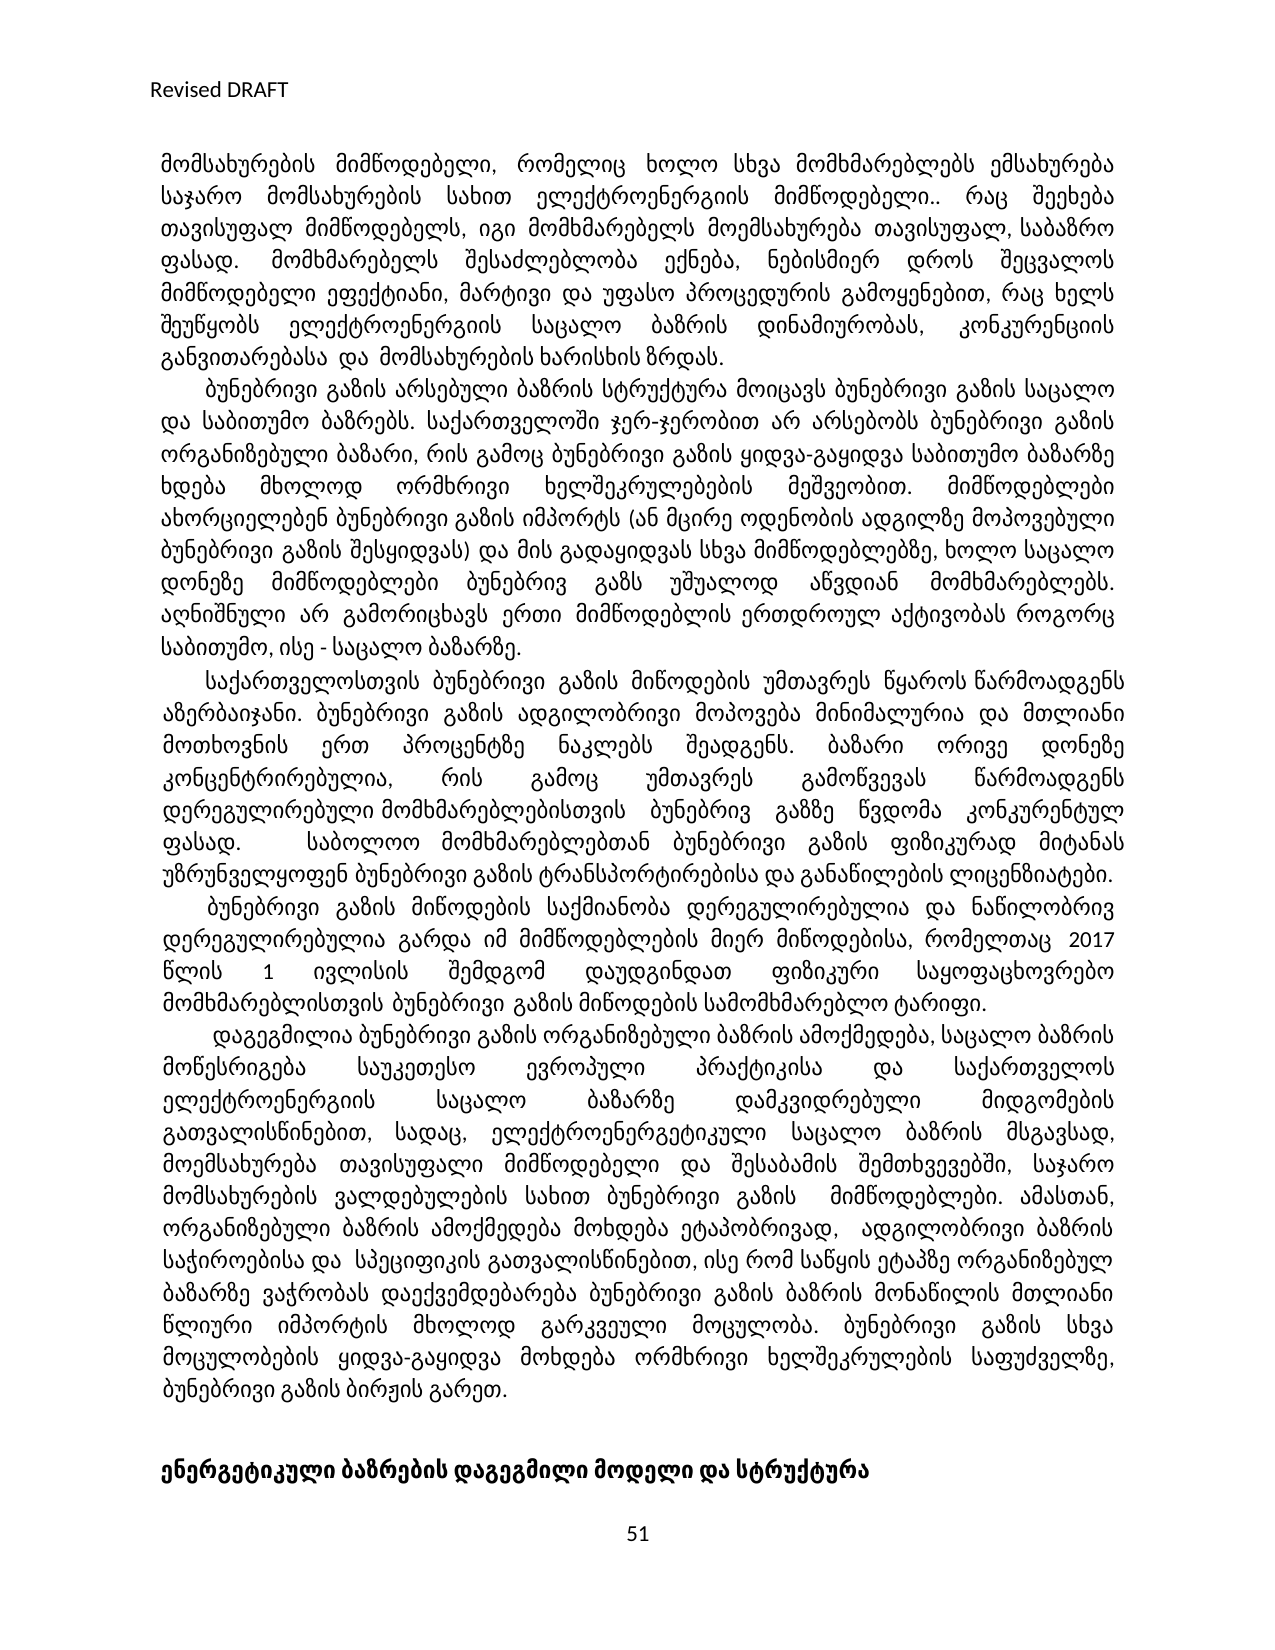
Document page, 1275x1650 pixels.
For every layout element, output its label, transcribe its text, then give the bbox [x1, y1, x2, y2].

text საქართველოსთვის ბუნებრივი გაზის მიწოდების უმთავრეს წყაროს წარმოადგენს აზერბაიჯანი. ბუნებრივი გაზის ადგილობრივი მოპოვება მინიმალურია და მთლიანი მოთხოვნის ერთ პროცენტზე ნაკლებს შეადგენს. ბაზარი ორივე დონეზე კონცენტრირებულია, რის გამოც უმთავრეს გამოწვევას წარმოადგენს დერეგულირებული მომხმარებლებისთვის ბუნებრივ გაზზე წვდომა კონკურენტულ ფასად. საბოლოო მომხმარებლებთან ბუნებრივი გაზის ფიზიკურად მიტანას უზრუნველყოფენ ბუნებრივი გაზის ტრანსპორტირებისა და განაწილების ლიცენზიატები. [162, 667, 1125, 888]
text დაგეგმილია ბუნებრივი გაზის ორგანიზებული ბაზრის ამოქმედება, საცალო ბაზრის მოწესრიგება საუკეთესო ევროპული პრაქტიკისა და საქართველოს ელექტროენერგიის საცალო ბაზარზე დამკვიდრებული მიდგომების გათვალისწინებით, სადაც, ელექტროენერგეტიკული საცალო ბაზრის მსგავსად, მოემსახურება თავისუფალი მიმწოდებელი და შესაბამის შემთხვევებში, საჯარო მომსახურების ვალდებულების სახით ბუნებრივი გაზის მიმწოდებლები. ამასთან, ორგანიზებული ბაზრის ამოქმედება მოხდება ეტაპობრივად, ადგილობრივი ბაზრის საჭიროებისა და სპეციფიკის გათვალისწინებით, ისე რომ საწყის ეტაპზე ორგანიზებულ ბაზარზე ვაჭრობას დაექვემდებარება ბუნებრივი გაზის ბაზრის მონაწილის მთლიანი წლიური იმპორტის მხოლოდ გარკვეული მოცულობა. ბუნებრივი გაზის სხვა მოცულობების ყიდვა-გაყიდვა მოხდება ორმხრივი ხელშეკრულების საფუძველზე, ბუნებრივი გაზის ბირჟის გარეთ. [162, 1021, 1115, 1403]
text ენერგეტიკული ბაზრების დაგეგმილი მოდელი და სტრუქტურა [160, 1455, 1115, 1484]
text ბუნებრივი გაზის მიწოდების საქმიანობა დერეგულირებულია და ნაწილობრივ დერეგულირებულია გარდა იმ მიმწოდებლების მიერ მიწოდებისა, რომელთაც 2017 წლის 1 ივლისის შემდგომ დაუდგინდათ ფიზიკური საყოფაცხოვრებო მომხმარებლისთვის ბუნებრივი გაზის მიწოდების სამომხმარებლო ტარიფი. [162, 893, 1115, 1017]
text ბუნებრივი გაზის არსებული ბაზრის სტრუქტურა მოიცავს ბუნებრივი გაზის საცალო და საბითუმო ბაზრებს. საქართველოში ჯერ-ჯერობით არ არსებობს ბუნებრივი გაზის ორგანიზებული ბაზარი, რის გამოც ბუნებრივი გაზის ყიდვა-გაყიდვა საბითუმო ბაზარზე ხდება მხოლოდ ორმხრივი ხელშეკრულებების მეშვეობით. მიმწოდებლები ახორციელებენ ბუნებრივი გაზის იმპორტს (ან მცირე ოდენობის ადგილზე მოპოვებული ბუნებრივი გაზის შესყიდვას) და მის გადაყიდვას სხვა მიმწოდებლებზე, ხოლო საცალო დონეზე მიმწოდებლები ბუნებრივ გაზს უშუალოდ აწვდიან მომხმარებლებს. აღნიშნული არ გამორიცხავს ერთი მიმწოდებლის ერთდროულ აქტივობას როგორც საბითუმო, ისე - საცალო ბაზარზე. [160, 375, 1115, 661]
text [160, 150, 1115, 371]
